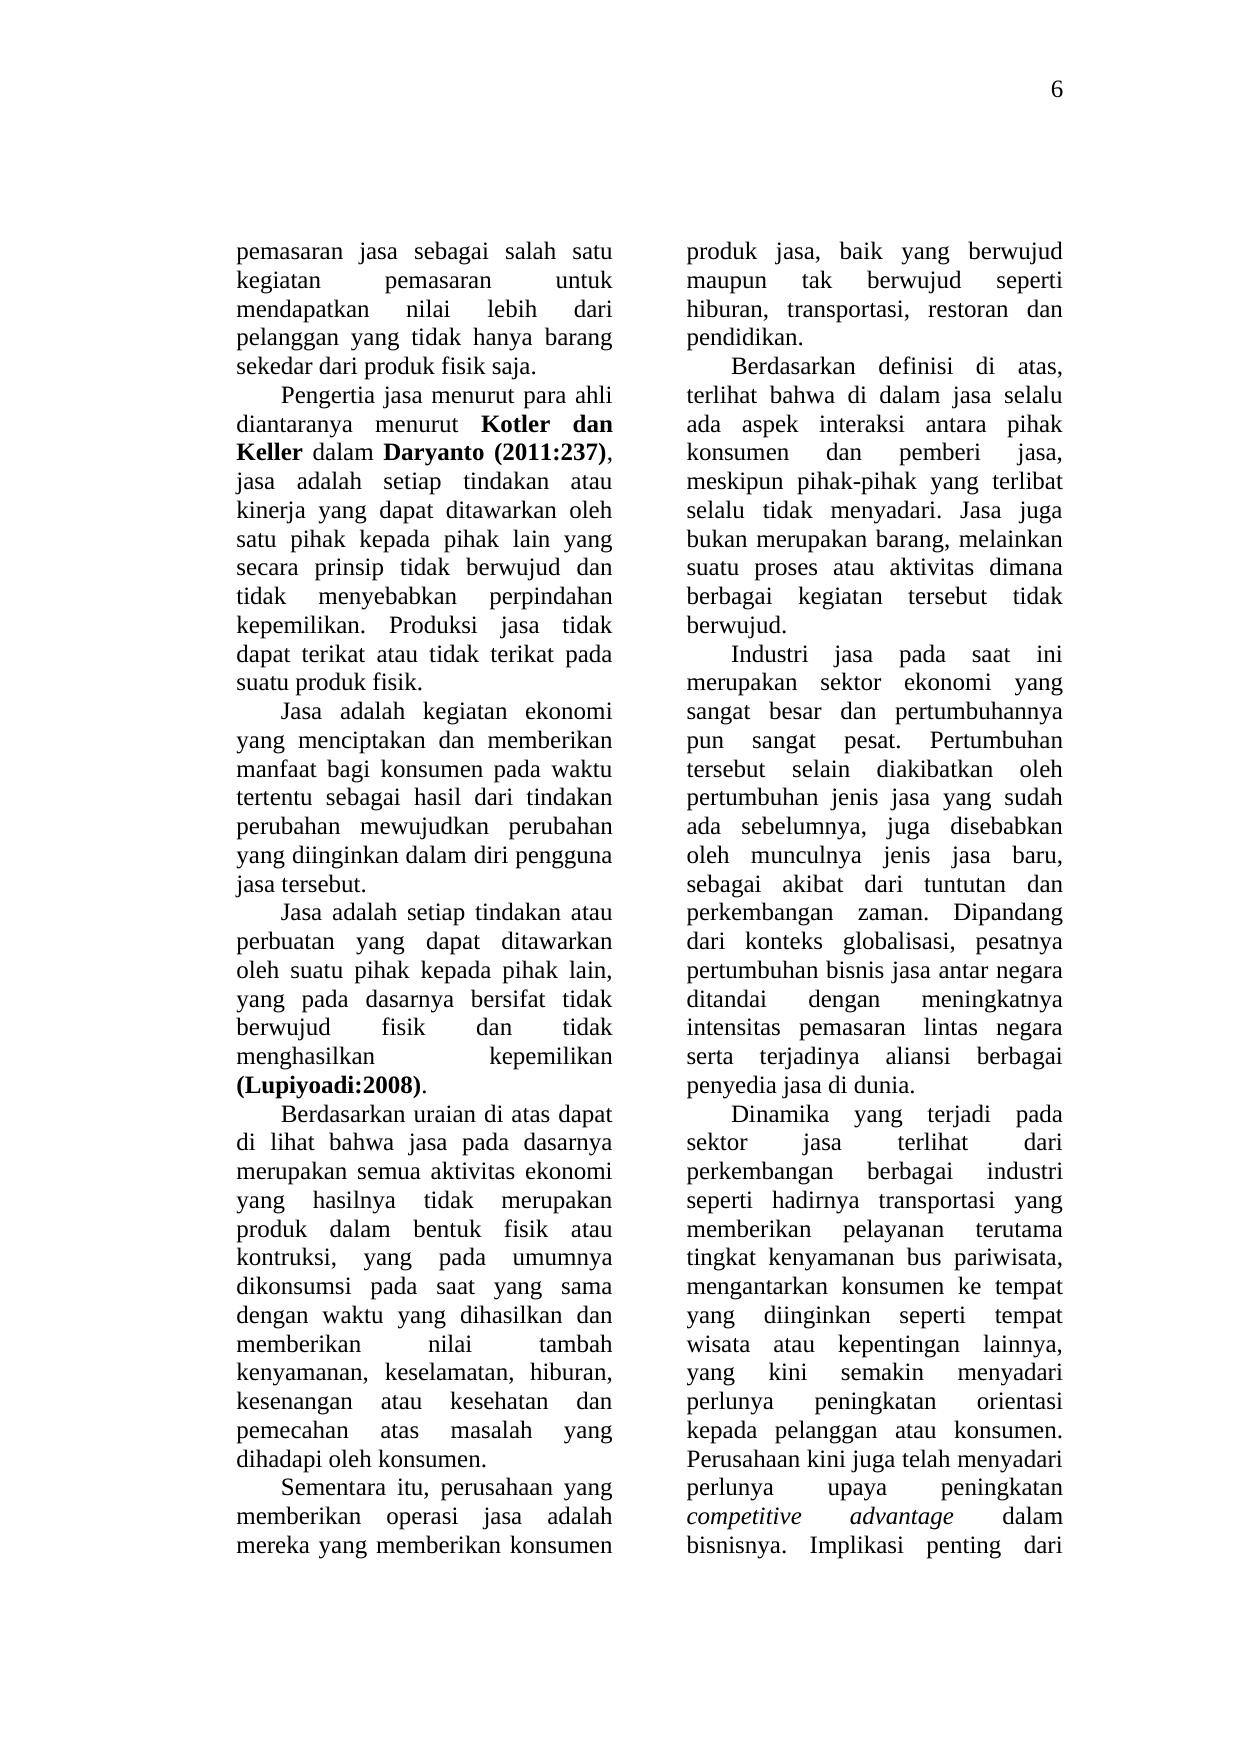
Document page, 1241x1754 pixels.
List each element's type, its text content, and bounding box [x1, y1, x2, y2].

text Pengertia jasa menurut para ahli diantaranya menurut Kotler dan Keller dalam Daryanto (2011:237), jasa adalah setiap tindakan atau kinerja yang dapat ditawarkan oleh satu pihak kepada pihak lain yang secara prinsip tidak berwujud dan tidak menyebabkan perpindahan kepemilikan. Produksi jasa tidak dapat terikat atau tidak terikat pada suatu produk fisik. [236, 380, 613, 696]
text Berdasarkan uraian di atas dapat di lihat bahwa jasa pada dasarnya merupakan semua aktivitas ekonomi yang hasilnya tidak merupakan produk dalam bentuk fisik atau kontruksi, yang pada umumnya dikonsumsi pada saat yang sama dengan waktu yang dihasilkan dan memberikan nilai tambah kenyamanan, keselamatan, hiburan, kesenangan atau kesehatan dan pemecahan atas masalah yang dihadapi oleh konsumen. [236, 1099, 613, 1472]
text Berdasarkan definisi di atas, terlihat bahwa di dalam jasa selalu ada aspek interaksi antara pihak konsumen dan pemberi jasa, meskipun pihak-pihak yang terlibat selalu tidak menyadari. Jasa juga bukan merupakan barang, melainkan suatu proses atau aktivitas dimana berbagai kegiatan tersebut tidak berwujud. [686, 351, 1063, 639]
text Industri jasa pada saat ini merupakan sektor ekonomi yang sangat besar dan pertumbuhannya pun sangat pesat. Pertumbuhan tersebut selain diakibatkan oleh pertumbuhan jenis jasa yang sudah ada sebelumnya, juga disebabkan oleh munculnya jenis jasa baru, sebagai akibat dari tuntutan dan perkembangan zaman. Dipandang dari konteks globalisasi, pesatnya pertumbuhan bisnis jasa antar negara ditandai dengan meningkatnya intensitas pemasaran lintas negara serta terjadinya aliansi berbagai penyedia jasa di dunia. [686, 639, 1063, 1099]
text Sementara itu, perusahaan yang memberikan operasi jasa adalah mereka yang memberikan konsumen produk jasa, baik yang berwujud maupun tak berwujud seperti hiburan, transportasi, restoran dan pendidikan. [236, 1472, 613, 1559]
text Jasa adalah kegiatan ekonomi yang menciptakan dan memberikan manfaat bagi konsumen pada waktu tertentu sebagai hasil dari tindakan perubahan mewujudkan perubahan yang diinginkan dalam diri pengguna jasa tersebut. [236, 696, 613, 897]
text Sementara itu, perusahaan yang memberikan operasi jasa adalah mereka yang memberikan konsumen produk jasa, baik yang berwujud maupun tak berwujud seperti hiburan, transportasi, restoran dan pendidikan. [686, 236, 1063, 351]
text Jasa adalah setiap tindakan atau perbuatan yang dapat ditawarkan oleh suatu pihak kepada pihak lain, yang pada dasarnya bersifat tidak berwujud fisik dan tidak menghasilkan kepemilikan (Lupiyoadi:2008). [236, 897, 613, 1099]
